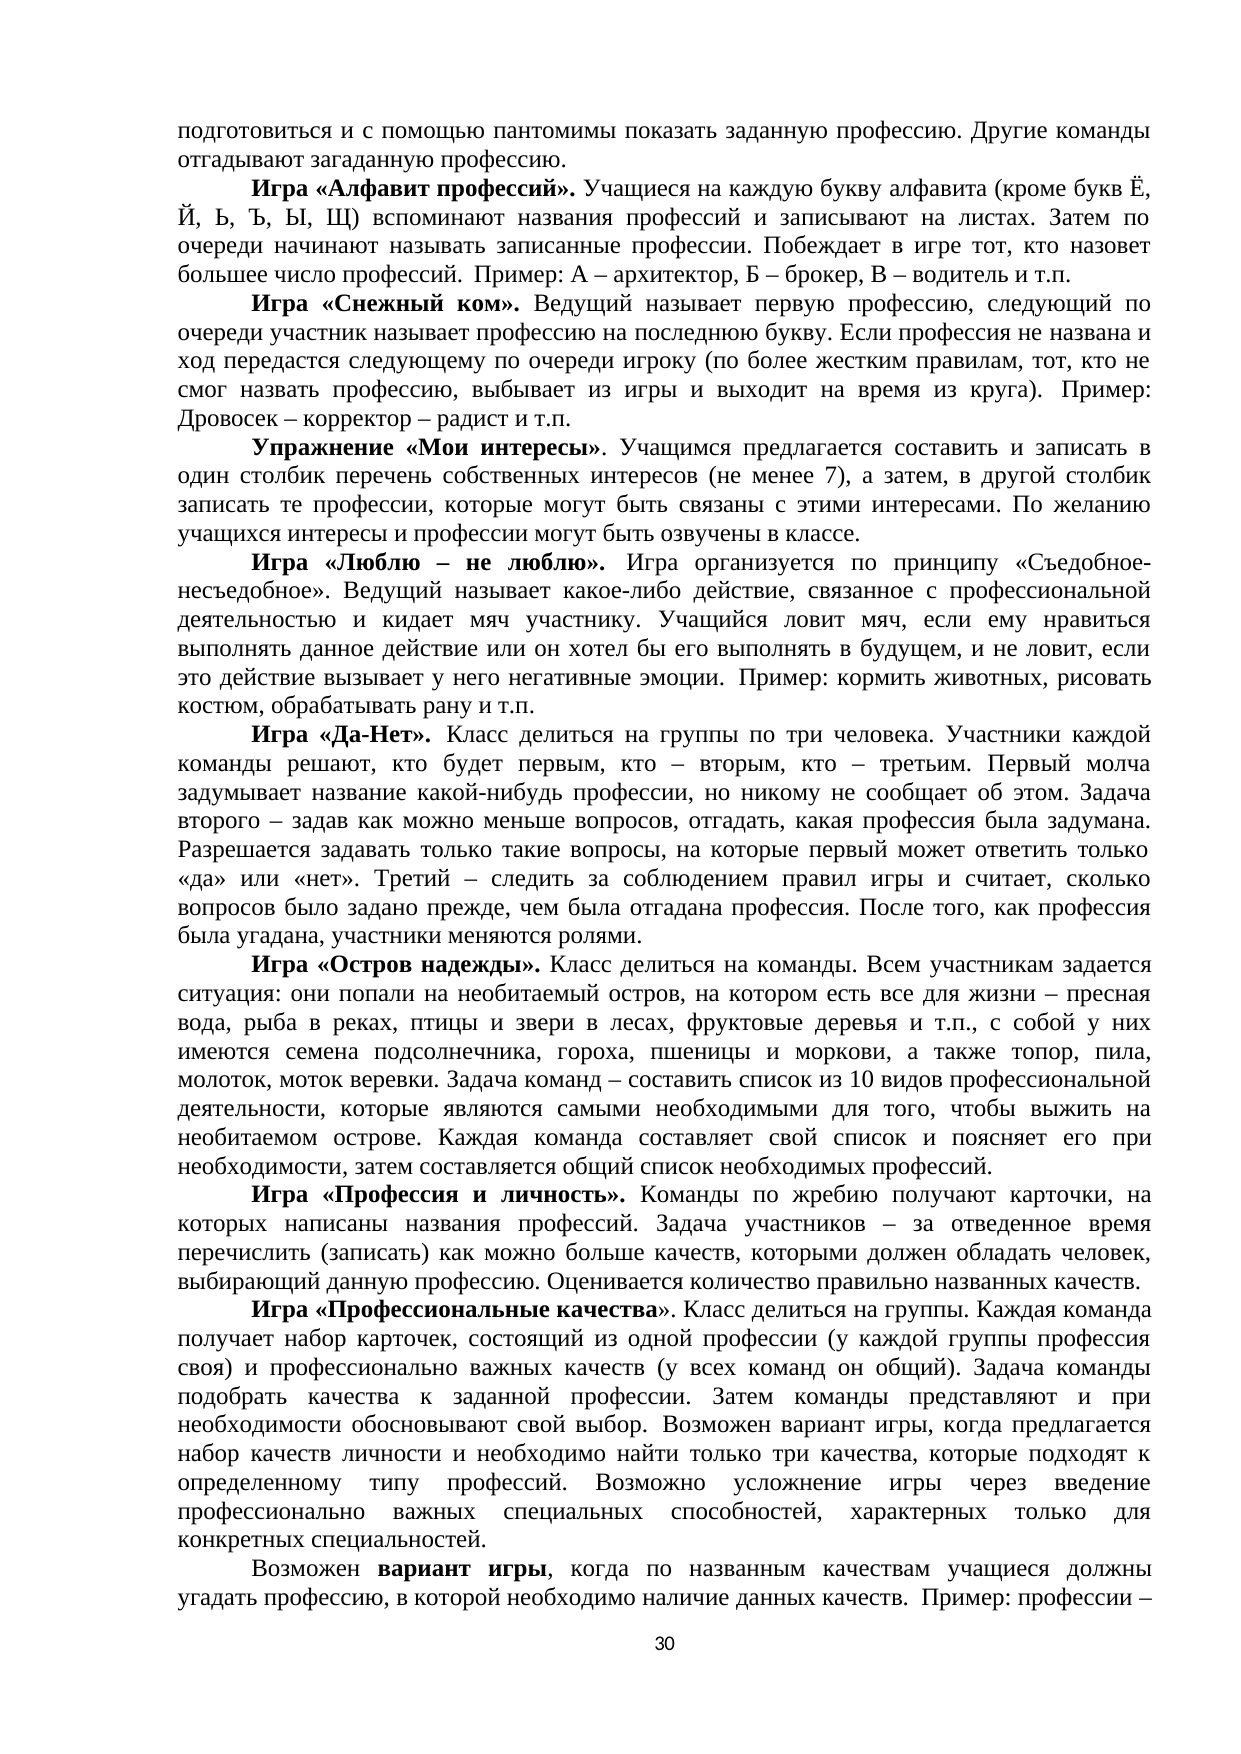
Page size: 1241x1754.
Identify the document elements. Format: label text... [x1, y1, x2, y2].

text «да» или «нет». Третий – следить за соблюдением правил игры и считает, сколько вопросов было задано прежде, чем была отгадана профессия. После того, как профессия была угадана, участники меняются ролями. [177, 863, 1152, 949]
text Возможен вариант игры, когда по названным качествам учащиеся должны угадать профессию, в которой необходимо наличие данных качеств. Пример: профессии – [177, 1553, 1152, 1611]
text Игра «Снежный ком». Ведущий называет первую профессию, следующий по очереди участник называет профессию на последнюю букву. Если профессия не названа и ход передастся следующему по очереди игроку (по более жестким правилам, тот, кто не смог назвать профессию, выбывает из игры и выходит на время из круга). Пример: Дровосек – корректор – радист и т.п. [177, 288, 1151, 432]
text Упражнение «Мои интересы». Учащимся предлагается составить и записать в один столбик перечень собственных интересов (не менее 7), а затем, в другой столбик записать те профессии, которые могут быть связаны с этими интересами. По желанию учащихся интересы и профессии могут быть озвучены в классе. [177, 432, 1152, 547]
text Игра «Остров надежды». Класс делиться на команды. Всем участникам задается ситуация: они попали на необитаемый остров, на котором есть все для жизни – пресная вода, рыба в реках, птицы и звери в лесах, фруктовые деревья и т.п., с собой у них имеются семена подсолнечника, гороха, пшеницы и моркови, а также топор, пила, молоток, моток веревки. Задача команд – составить список из 10 видов профессиональной деятельности, которые являются самыми необходимыми для того, чтобы выжить на необитаемом острове. Каждая команда составляет свой список и поясняет его при необходимости, затем составляется общий список необходимых профессий. [177, 949, 1152, 1179]
text Игра «Люблю – не люблю». Игра организуется по принципу «Съедобное- несъедобное». Ведущий называет какое-либо действие, связанное с профессиональной деятельностью и кидает мяч участнику. Учащийся ловит мяч, если ему нравиться выполнять данное действие или он хотел бы его выполнять в будущем, и не ловит, если это действие вызывает у него негативные эмоции. Пример: кормить животных, рисовать костюм, обрабатывать рану и т.п. [177, 547, 1152, 719]
text Игра «Профессия и личность». Команды по жребию получают карточки, на которых написаны названия профессий. Задача участников – за отведенное время перечислить (записать) как можно больше качеств, которыми должен обладать человек, выбирающий данную профессию. Оценивается количество правильно названных качеств. [177, 1179, 1152, 1294]
text Игра «Да-Нет». Класс делиться на группы по три человека. Участники каждой команды решают, кто будет первым, кто – вторым, кто – третьим. Первый молча задумывает название какой-нибудь профессии, но никому не сообщает об этом. Задача второго – задав как можно меньше вопросов, отгадать, какая профессия была задумана. Разрешается задавать только такие вопросы, на которые первый может ответить только [177, 719, 1152, 863]
text Игра «Алфавит профессий». Учащиеся на каждую букву алфавита (кроме букв Ё, Й, Ь, Ъ, Ы, Щ) вспоминают названия профессий и записывают на листах. Затем по очереди начинают называть записанные профессии. Побеждает в игре тот, кто назовет большее число профессий. Пример: А – архитектор, Б – брокер, В – водитель и т.п. [177, 173, 1151, 288]
text подготовиться и с помощью пантомимы показать заданную профессию. Другие команды отгадывают загаданную профессию. [177, 115, 1151, 173]
text Игра «Профессиональные качества». Класс делиться на группы. Каждая команда получает набор карточек, состоящий из одной профессии (у каждой группы профессия своя) и профессионально важных качеств (у всех команд он общий). Задача команды подобрать качества к заданной профессии. Затем команды представляют и при необходимости обосновывают свой выбор. Возможен вариант игры, когда предлагается набор качеств личности и необходимо найти только три качества, которые подходят к определенному типу профессий. Возможно усложнение игры через введение профессионально важных специальных способностей, характерных только для конкретных специальностей. [177, 1294, 1152, 1553]
